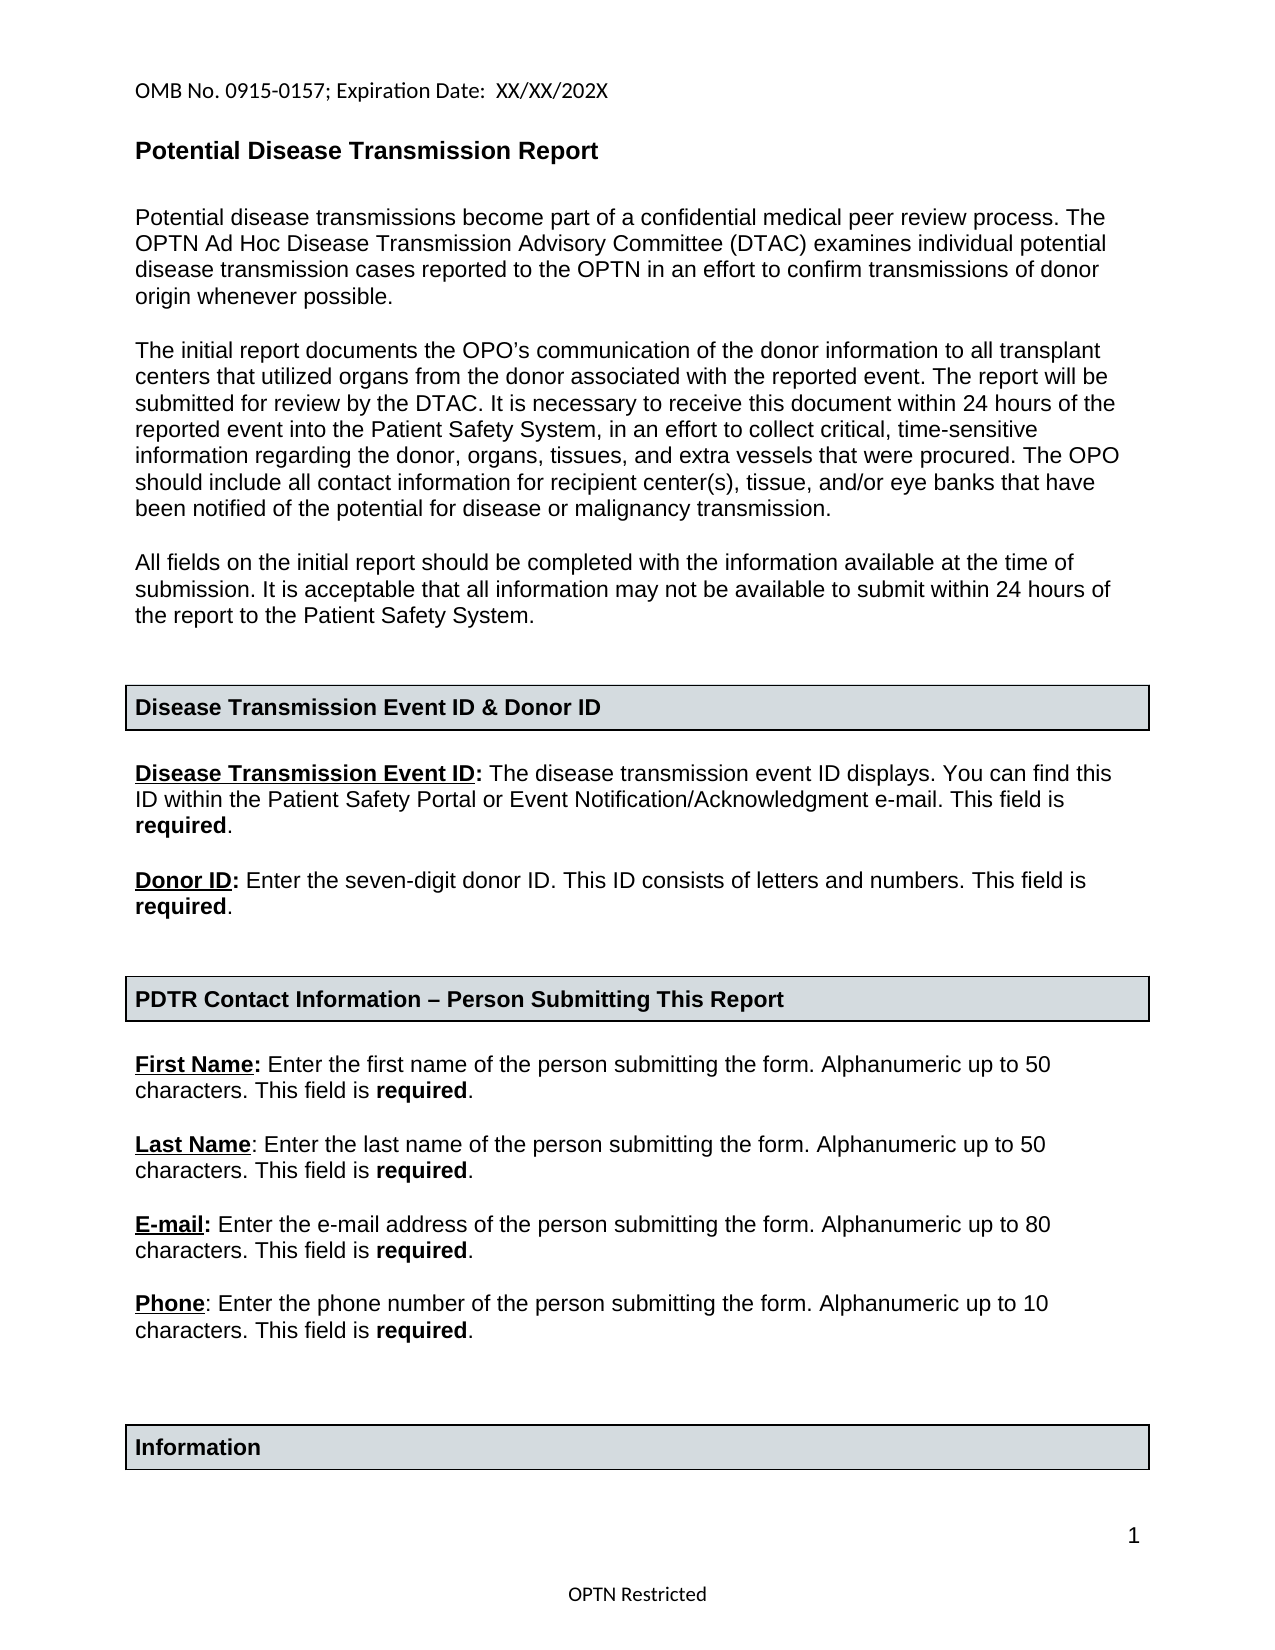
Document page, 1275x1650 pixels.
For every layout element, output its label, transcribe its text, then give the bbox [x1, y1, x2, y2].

text Donor ID: Enter the seven-digit donor ID. This ID consists of letters and numbers. This field is required. [135, 867, 1140, 919]
text All fields on the initial report should be completed with the information available at the time of submission. It is acceptable that all information may not be available to submit within 24 hours of the report to the Patient Safety System. [135, 549, 1140, 628]
text Disease Transmission Event ID: The disease transmission event ID displays. You can find this ID within the Patient Safety Portal or Event Notification/Acknowledgment e-mail. This field is required. [135, 760, 1140, 839]
text The initial report documents the OPO’s communication of the donor information to all transplant centers that utilized organs from the donor associated with the reported event. The report will be submitted for review by the DTAC. It is necessary to receive this document within 24 hours of the reported event into the Patient Safety System, in an effort to collect critical, time-sensitive information regarding the donor, organs, tissues, and extra vessels that were procured. The OPO should include all contact information for recipient center(s), tissue, and/or eye banks that have been notified of the potential for disease or malignancy transmission. [135, 337, 1140, 521]
text Last Name: Enter the last name of the person submitting the form. Alphanumeric up to 50 characters. This field is required. [135, 1131, 1140, 1210]
subtitle Information [127, 1426, 1148, 1469]
text Potential disease transmissions become part of a confidential medical peer review process. The OPTN Ad Hoc Disease Transmission Advisory Committee (DTAC) examines individual potential disease transmission cases reported to the OPTN in an effort to confirm transmissions of donor origin whenever possible. [135, 204, 1140, 309]
subtitle Potential Disease Transmission Report [135, 136, 1140, 164]
subtitle Disease Transmission Event ID & Donor ID [127, 686, 1148, 729]
text Phone: Enter the phone number of the person submitting the form. Alphanumeric up to 10 characters. This field is required. [135, 1290, 1140, 1343]
text E-mail: Enter the e-mail address of the person submitting the form. Alphanumeric up to 80 characters. This field is required. [135, 1211, 1140, 1289]
text First Name: Enter the first name of the person submitting the form. Alphanumeric up to 50 characters. This field is required. [135, 1051, 1140, 1130]
subtitle PDTR Contact Information – Person Submitting This Report [127, 977, 1148, 1020]
